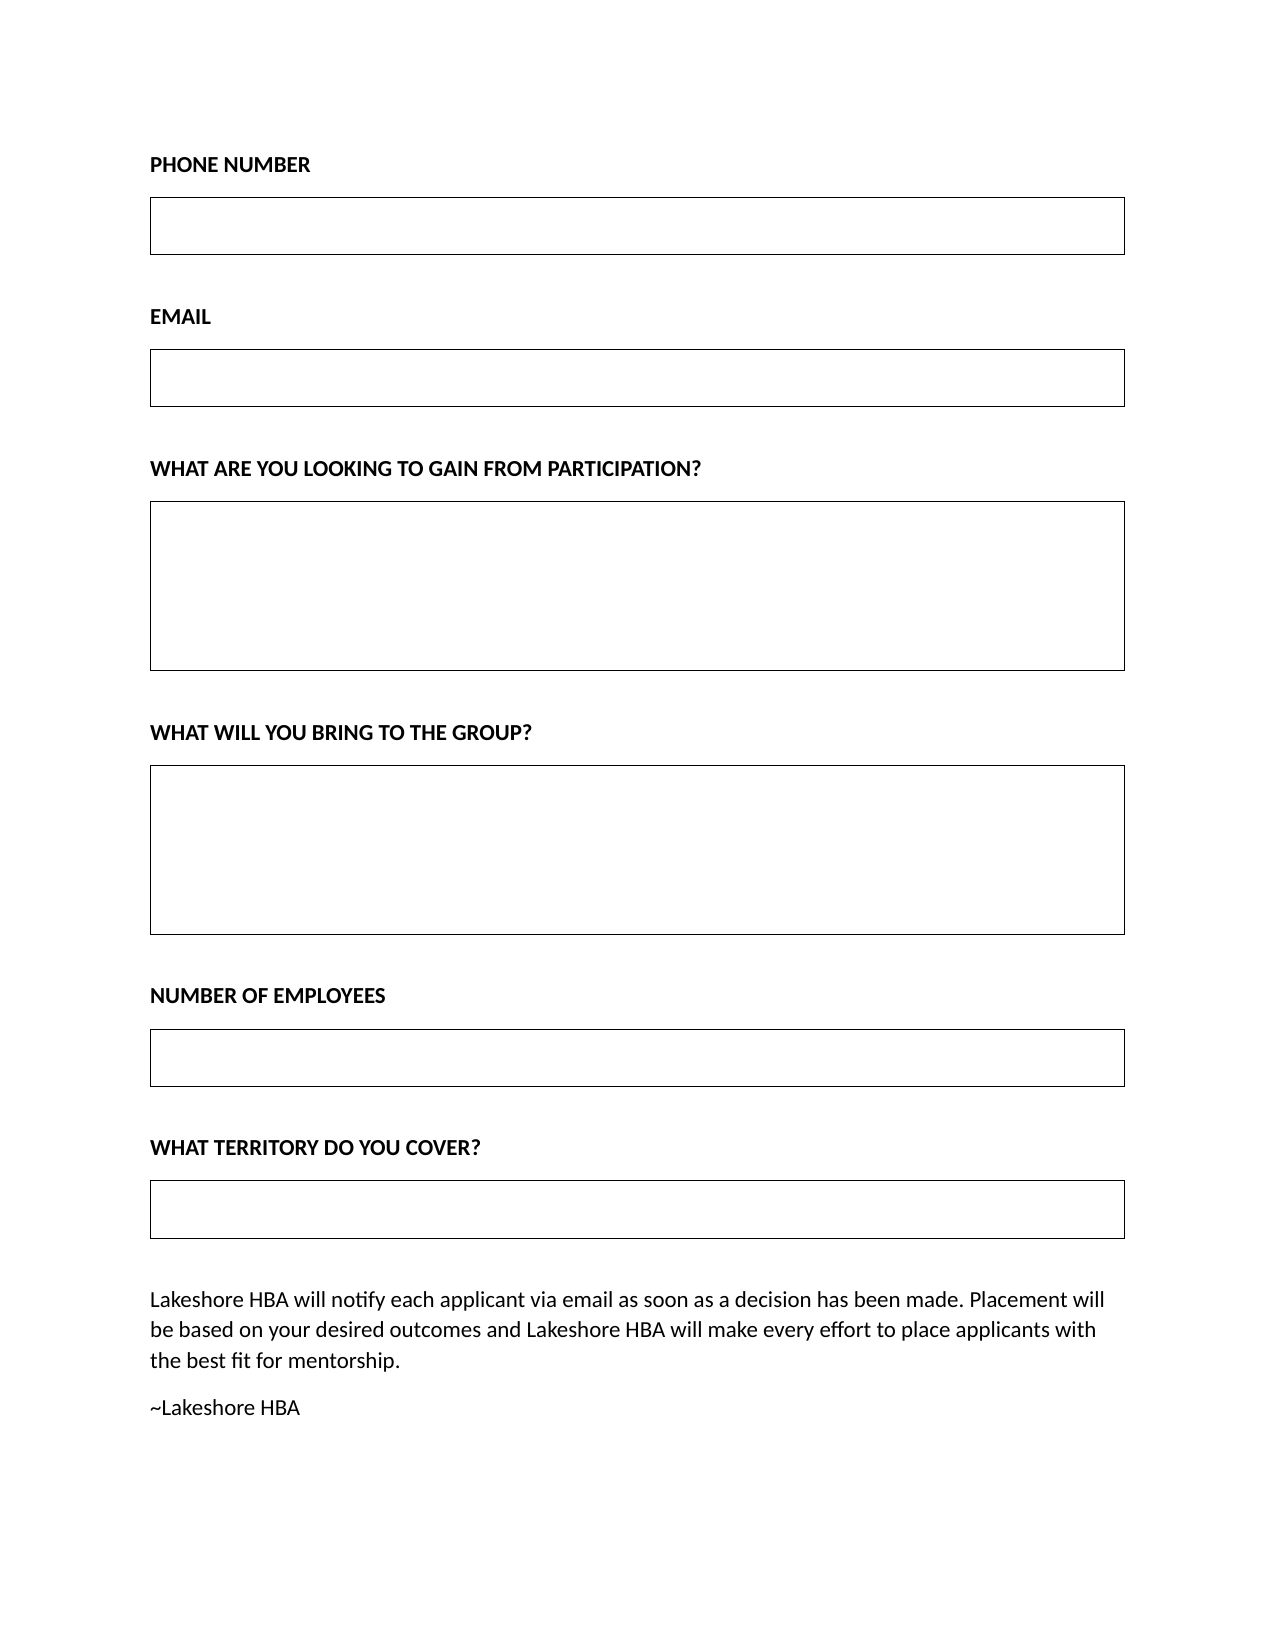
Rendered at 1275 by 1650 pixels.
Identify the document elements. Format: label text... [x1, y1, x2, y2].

table_header [151, 1030, 1124, 1086]
text PHONE NUMBER [150, 150, 1125, 178]
table_header [151, 502, 1124, 670]
table_header [151, 766, 1124, 934]
text NUMBER OF EMPLOYEES [150, 982, 1125, 1010]
text ~Lakeshore HBA [150, 1393, 1125, 1421]
text EMAIL [150, 302, 1125, 330]
text WHAT WILL YOU BRING TO THE GROUP? [150, 718, 1125, 746]
table_header [151, 350, 1124, 406]
text WHAT ARE YOU LOOKING TO GAIN FROM PARTICIPATION? [150, 454, 1125, 482]
table_header [151, 1181, 1124, 1237]
text Lakeshore HBA will notify each applicant via email as soon as a decision has been made. Placement will be based on your desired outcomes and Lakeshore HBA will make every effort to place applicants with the best fit for mentorship. [150, 1285, 1125, 1374]
text WHAT TERRITORY DO YOU COVER? [150, 1133, 1125, 1162]
table_header [151, 198, 1124, 254]
